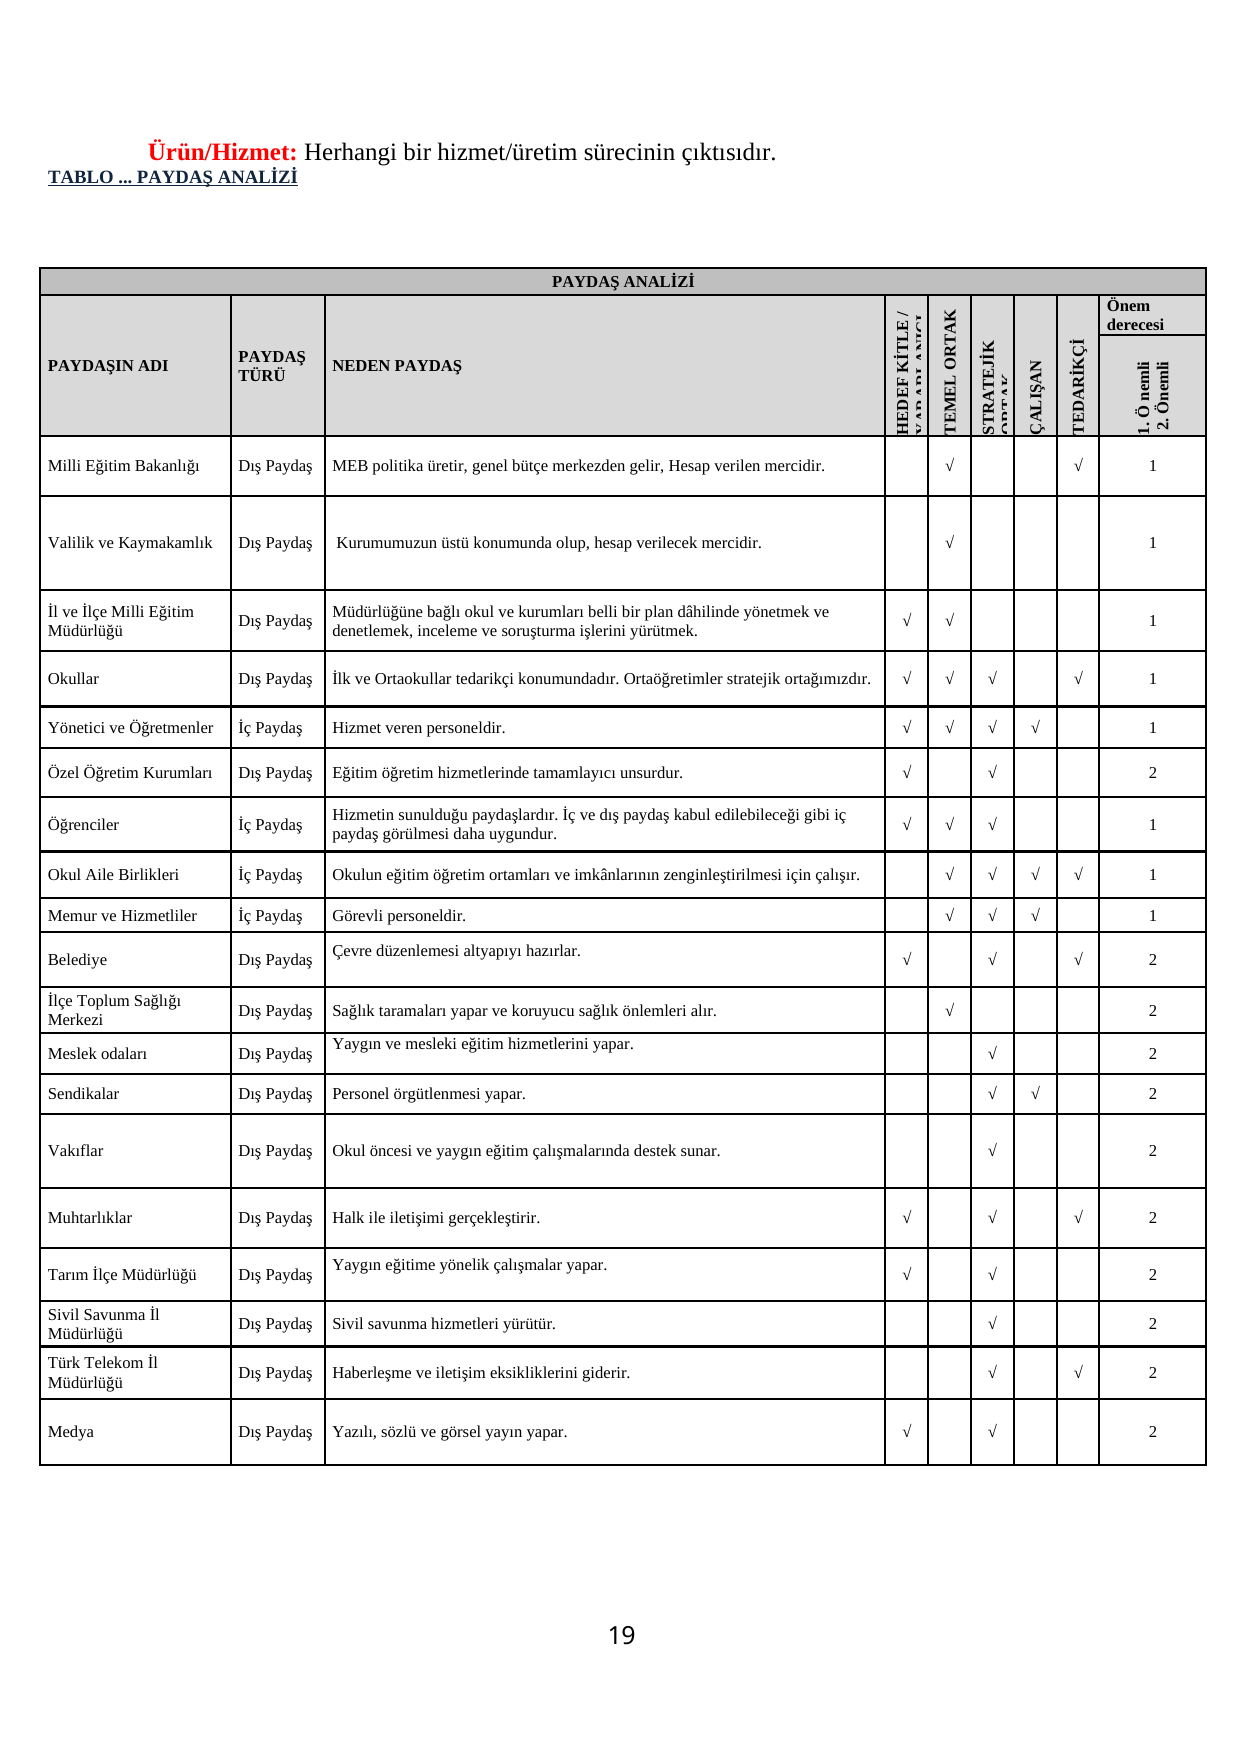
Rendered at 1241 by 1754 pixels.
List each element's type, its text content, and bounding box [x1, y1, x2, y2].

table_cell Belediye [41, 933, 230, 986]
table_cell MEB politika üretir, genel bütçe merkezden gelir, Hesap verilen mercidir. [326, 437, 884, 494]
table_cell √ [929, 497, 970, 589]
table_cell 1 [1100, 437, 1205, 494]
table_cell 2 [1100, 1189, 1205, 1247]
table_cell 1 [1100, 652, 1205, 705]
table_cell Halk ile iletişimi gerçekleştirir. [326, 1189, 884, 1247]
table_cell [929, 749, 970, 796]
table_cell √ [972, 1348, 1013, 1397]
table_cell Yaygın eğitime yönelik çalışmalar yapar. [326, 1249, 884, 1300]
table_cell Eğitim öğretim hizmetlerinde tamamlayıcı unsurdur. [326, 749, 884, 796]
table_cell √ [972, 749, 1013, 796]
table_cell Tarım İlçe Müdürlüğü [41, 1249, 230, 1300]
table_cell 2 [1100, 1249, 1205, 1300]
table_cell √ [1058, 1189, 1098, 1247]
table_cell 2 [1100, 1115, 1205, 1187]
table_cell [1058, 708, 1098, 747]
table_cell Dış Paydaş [232, 652, 324, 705]
table_cell TEMEL ORTAK [929, 296, 970, 435]
table_cell [1058, 497, 1098, 589]
table_cell Haberleşme ve iletişim eksikliklerini giderir. [326, 1348, 884, 1397]
table_cell [1015, 437, 1056, 494]
table_cell [929, 1302, 970, 1345]
table_cell [886, 853, 927, 897]
table_cell 2 [1100, 1075, 1205, 1112]
table_cell Dış Paydaş [232, 1400, 324, 1464]
table_cell [1015, 591, 1056, 650]
table_cell √ [972, 708, 1013, 747]
table_cell √ [1058, 853, 1098, 897]
table_cell [886, 988, 927, 1032]
table_cell √ [1015, 899, 1056, 931]
table_cell [1058, 988, 1098, 1032]
table_cell İlçe Toplum Sağlığı Merkezi [41, 988, 230, 1032]
table_cell Personel örgütlenmesi yapar. [326, 1075, 884, 1112]
table_cell İç Paydaş [232, 899, 324, 931]
table_cell Dış Paydaş [232, 1348, 324, 1397]
table_cell Müdürlüğüne bağlı okul ve kurumları belli bir plan dâhilinde yönetmek ve denetlemek, inceleme ve soruşturma işlerini yürütmek. [326, 591, 884, 650]
text TABLO ... PAYDAŞ ANALİZİ [48, 166, 1198, 188]
table_cell [886, 437, 927, 494]
table_cell Meslek odaları [41, 1034, 230, 1072]
table_cell [886, 1348, 927, 1397]
table_cell √ [972, 1302, 1013, 1345]
table_cell Okullar [41, 652, 230, 705]
table_cell [1058, 1034, 1098, 1072]
table_cell Dış Paydaş [232, 1249, 324, 1300]
table_cell √ [929, 652, 970, 705]
table_cell [972, 591, 1013, 650]
table_cell [1015, 1189, 1056, 1247]
table_cell [929, 1075, 970, 1112]
table_cell Sivil savunma hizmetleri yürütür. [326, 1302, 884, 1345]
table_cell [1015, 933, 1056, 986]
table_cell [1058, 749, 1098, 796]
table_cell Dış Paydaş [232, 1302, 324, 1345]
table_cell İç Paydaş [232, 798, 324, 850]
table_cell [929, 933, 970, 986]
table_cell √ [886, 591, 927, 650]
table_cell Okulun eğitim öğretim ortamları ve imkânlarının zenginleştirilmesi için çalışır. [326, 853, 884, 897]
table_cell 1 [1100, 591, 1205, 650]
table_cell √ [886, 749, 927, 796]
table_cell [1015, 652, 1056, 705]
table_cell 1 [1100, 853, 1205, 897]
table_cell 1 [1100, 899, 1205, 931]
table_cell [1058, 1115, 1098, 1187]
table_cell Memur ve Hizmetliler [41, 899, 230, 931]
table_cell Türk Telekom İl Müdürlüğü [41, 1348, 230, 1397]
table_cell Dış Paydaş [232, 497, 324, 589]
table_cell [1015, 1249, 1056, 1300]
table_cell Dış Paydaş [232, 591, 324, 650]
table_cell √ [972, 652, 1013, 705]
table_cell [886, 497, 927, 589]
table_cell [886, 1302, 927, 1345]
table_cell √ [972, 1400, 1013, 1464]
table_cell √ [886, 708, 927, 747]
table_cell Çevre düzenlemesi altyapıyı hazırlar. [326, 933, 884, 986]
table_cell TEDARİKÇİ [1058, 296, 1098, 435]
table_cell Dış Paydaş [232, 1075, 324, 1112]
table_cell 1 [1100, 708, 1205, 747]
table_cell [972, 988, 1013, 1032]
table_cell Dış Paydaş [232, 749, 324, 796]
table_cell Hizmet veren personeldir. [326, 708, 884, 747]
table_cell √ [929, 853, 970, 897]
table_cell [1015, 798, 1056, 850]
table_cell √ [972, 853, 1013, 897]
table_cell √ [929, 899, 970, 931]
table_cell √ [886, 1249, 927, 1300]
table_cell 1 [1100, 798, 1205, 850]
table_cell İl ve İlçe Milli Eğitim Müdürlüğü [41, 591, 230, 650]
table_cell Yönetici ve Öğretmenler [41, 708, 230, 747]
table_cell [1015, 1115, 1056, 1187]
table_cell Sağlık taramaları yapar ve koruyucu sağlık önlemleri alır. [326, 988, 884, 1032]
table_cell [1015, 1302, 1056, 1345]
table_cell √ [929, 437, 970, 494]
table_cell √ [929, 988, 970, 1032]
table_cell 2 [1100, 749, 1205, 796]
table_cell İç Paydaş [232, 853, 324, 897]
table_cell [929, 1189, 970, 1247]
table_header PAYDAŞ ANALİZİ [41, 269, 1205, 294]
table_cell Dış Paydaş [232, 437, 324, 494]
table_cell √ [1058, 933, 1098, 986]
table_cell 2 [1100, 1348, 1205, 1397]
table_cell PAYDAŞIN ADI [41, 296, 230, 435]
table_cell İç Paydaş [232, 708, 324, 747]
table_cell [1058, 1302, 1098, 1345]
table_cell [1058, 1075, 1098, 1112]
table_cell √ [972, 1249, 1013, 1300]
table_cell Öğrenciler [41, 798, 230, 850]
table_cell √ [929, 798, 970, 850]
table_cell Medya [41, 1400, 230, 1464]
table_cell √ [1058, 1348, 1098, 1397]
table_cell [1015, 1400, 1056, 1464]
table_cell [929, 1400, 970, 1464]
table_cell √ [1015, 1075, 1056, 1112]
table_cell √ [886, 933, 927, 986]
table_cell [886, 1034, 927, 1072]
table_cell ÇALIŞAN [1015, 296, 1056, 435]
table_cell [886, 1075, 927, 1112]
table_cell [1015, 1348, 1056, 1397]
table_cell Dış Paydaş [232, 933, 324, 986]
table_cell [972, 497, 1013, 589]
table_cell Sendikalar [41, 1075, 230, 1112]
table_cell Görevli personeldir. [326, 899, 884, 931]
table_cell [886, 899, 927, 931]
table_cell [1015, 988, 1056, 1032]
table_cell √ [972, 1189, 1013, 1247]
table_cell [886, 1115, 927, 1187]
table_cell NEDEN PAYDAŞ [326, 296, 884, 435]
table_cell Muhtarlıklar [41, 1189, 230, 1247]
table_cell [1015, 749, 1056, 796]
table_cell √ [972, 1115, 1013, 1187]
table_cell √ [972, 798, 1013, 850]
table_cell Okul Aile Birlikleri [41, 853, 230, 897]
table_cell Önem derecesi [1100, 296, 1205, 334]
table_cell √ [972, 899, 1013, 931]
table_cell 2 [1100, 933, 1205, 986]
table_cell Dış Paydaş [232, 988, 324, 1032]
table_cell [1058, 1249, 1098, 1300]
table_cell [972, 437, 1013, 494]
table_cell Dış Paydaş [232, 1189, 324, 1247]
table_cell √ [972, 1034, 1013, 1072]
table_cell √ [972, 1075, 1013, 1112]
table_cell [929, 1115, 970, 1187]
table_cell Sivil Savunma İl Müdürlüğü [41, 1302, 230, 1345]
table_cell √ [972, 933, 1013, 986]
table_cell 1 [1100, 497, 1205, 589]
table_cell [1058, 798, 1098, 850]
table_cell √ [1015, 708, 1056, 747]
table_cell √ [886, 1189, 927, 1247]
table_cell İlk ve Ortaokullar tedarikçi konumundadır. Ortaöğretimler stratejik ortağımızdır. [326, 652, 884, 705]
table_cell 2 [1100, 1302, 1205, 1345]
table_cell 2 [1100, 988, 1205, 1032]
table_cell 2 [1100, 1400, 1205, 1464]
table_cell [929, 1249, 970, 1300]
table_cell √ [929, 591, 970, 650]
table_cell HEDEF KİTLE / YARARLANICI [886, 296, 927, 435]
table_cell Özel Öğretim Kurumları [41, 749, 230, 796]
table_cell √ [886, 1400, 927, 1464]
table_cell Milli Eğitim Bakanlığı [41, 437, 230, 494]
table_cell √ [886, 798, 927, 850]
table_cell Okul öncesi ve yaygın eğitim çalışmalarında destek sunar. [326, 1115, 884, 1187]
table_cell Yaygın ve mesleki eğitim hizmetlerini yapar. [326, 1034, 884, 1072]
table_cell √ [1058, 437, 1098, 494]
table_cell √ [886, 652, 927, 705]
table_cell Hizmetin sunulduğu paydaşlardır. İç ve dış paydaş kabul edilebileceği gibi iç paydaş görülmesi daha uygundur. [326, 798, 884, 850]
table_cell 1. Ö nemli 2. Önemli [1100, 336, 1205, 435]
table_cell Yazılı, sözlü ve görsel yayın yapar. [326, 1400, 884, 1464]
table_cell [1015, 497, 1056, 589]
table_cell [929, 1348, 970, 1397]
table_cell STRATEJİK ORTAK [972, 296, 1013, 435]
table_cell 2 [1100, 1034, 1205, 1072]
table_cell Vakıflar [41, 1115, 230, 1187]
table_cell PAYDAŞ TÜRÜ [232, 296, 324, 435]
table_cell Kurumumuzun üstü konumunda olup, hesap verilecek mercidir. [326, 497, 884, 589]
table_cell [1058, 591, 1098, 650]
table_cell Valilik ve Kaymakamlık [41, 497, 230, 589]
table_cell Dış Paydaş [232, 1115, 324, 1187]
text Ürün/Hizmet: Herhangi bir hizmet/üretim sürecinin çıktısıdır. [148, 137, 1093, 166]
table_cell [1015, 1034, 1056, 1072]
table_cell [929, 1034, 970, 1072]
table_cell √ [929, 708, 970, 747]
table_cell Dış Paydaş [232, 1034, 324, 1072]
table_cell √ [1058, 652, 1098, 705]
table_cell √ [1015, 853, 1056, 897]
table_cell [1058, 1400, 1098, 1464]
table_cell [1058, 899, 1098, 931]
